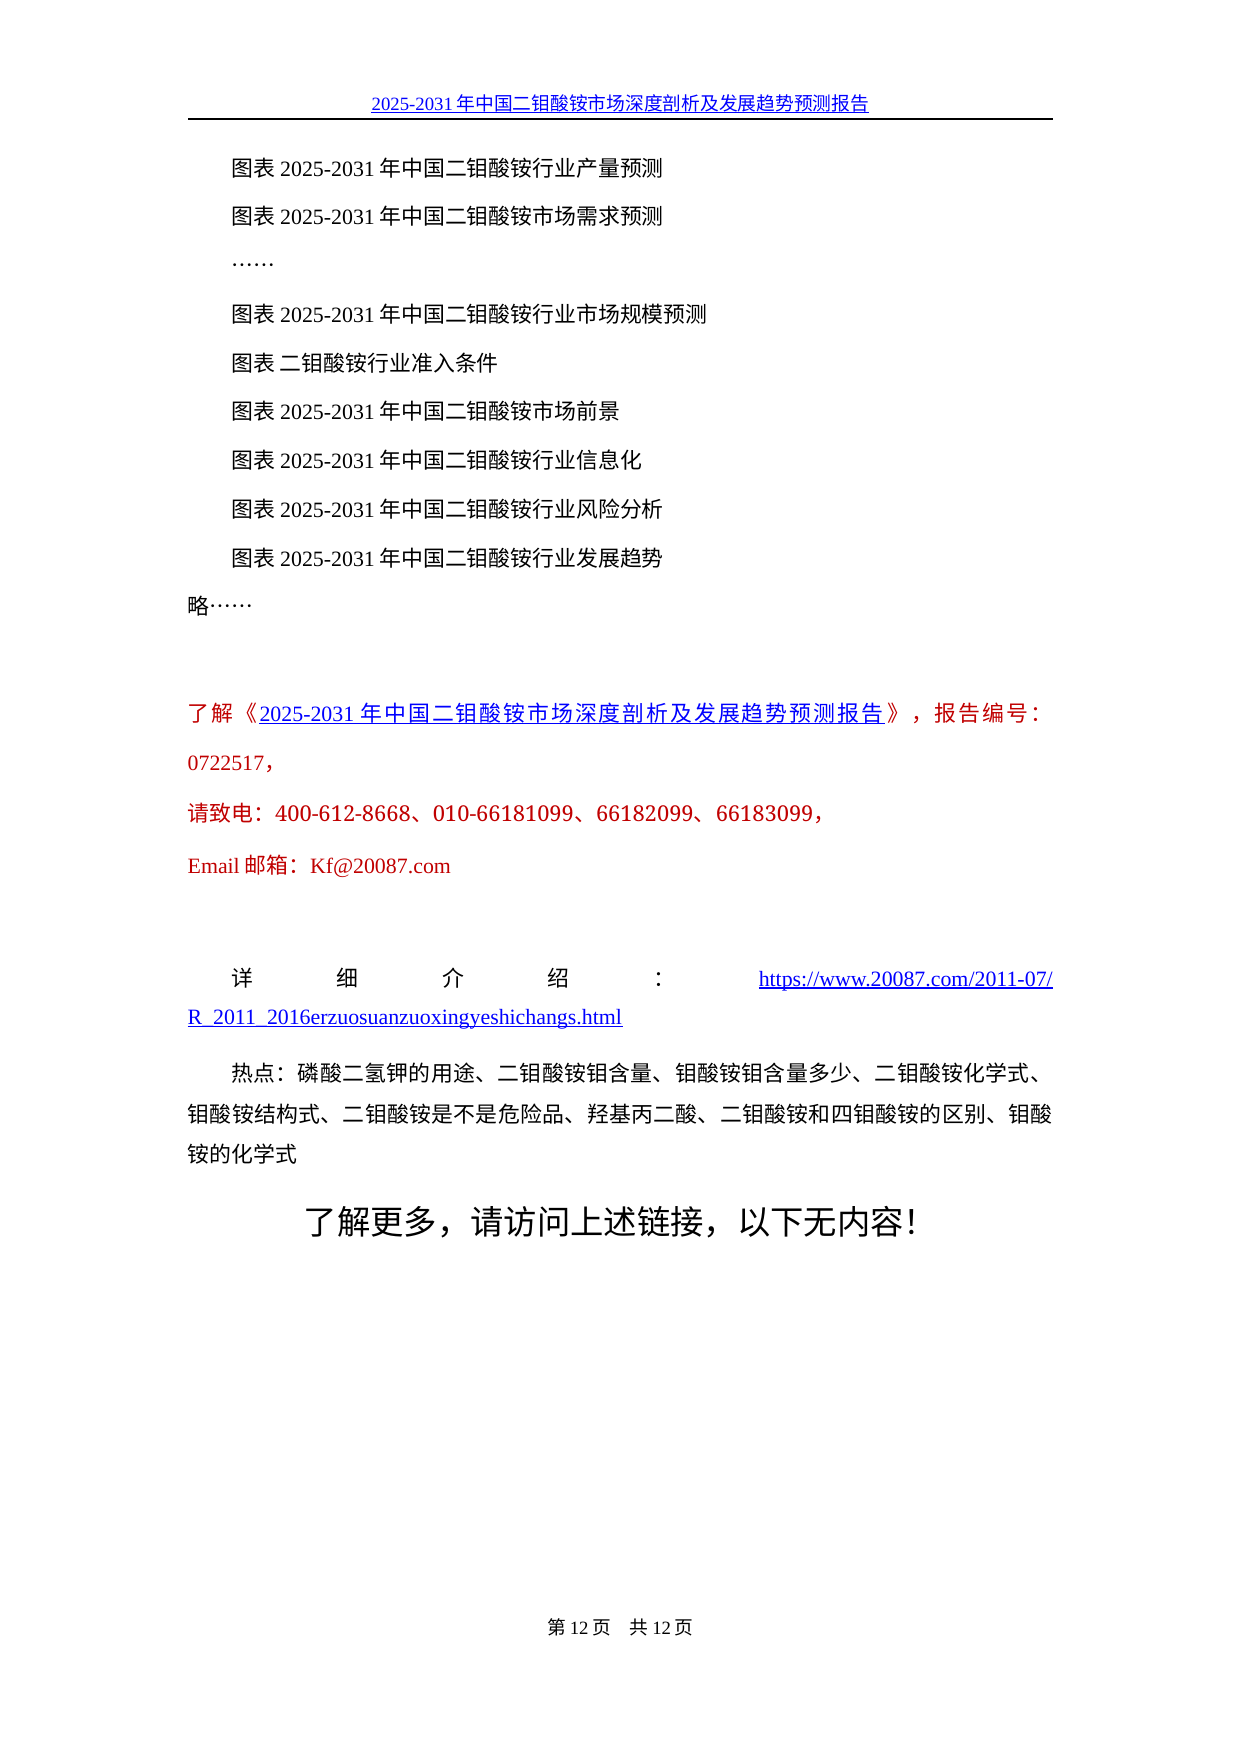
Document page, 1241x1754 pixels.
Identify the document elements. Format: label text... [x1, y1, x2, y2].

text 详细介绍：https://www.20087.com/2011-07/R_2011_2016erzuosuanzuoxingyeshichangs.html [187, 960, 1053, 1033]
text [187, 150, 1053, 621]
text 请致电：400-612-8668、010-66181099、66182099、66183099， [187, 796, 1053, 828]
text 了解《2025-2031年中国二钼酸铵市场深度剖析及发展趋势预测报告》，报告编号：0722517， [187, 695, 1053, 777]
title 了解更多，请访问上述链接，以下无内容！ [187, 1187, 1053, 1252]
text 热点：磷酸二氢钾的用途、二钼酸铵钼含量、钼酸铵钼含量多少、二钼酸铵化学式、钼酸铵结构式、二钼酸铵是不是危险品、羟基丙二酸、二钼酸铵和四钼酸铵的区别、钼酸铵的化学式 [187, 1056, 1053, 1169]
text Email邮箱：Kf@20087.com [187, 847, 1053, 880]
